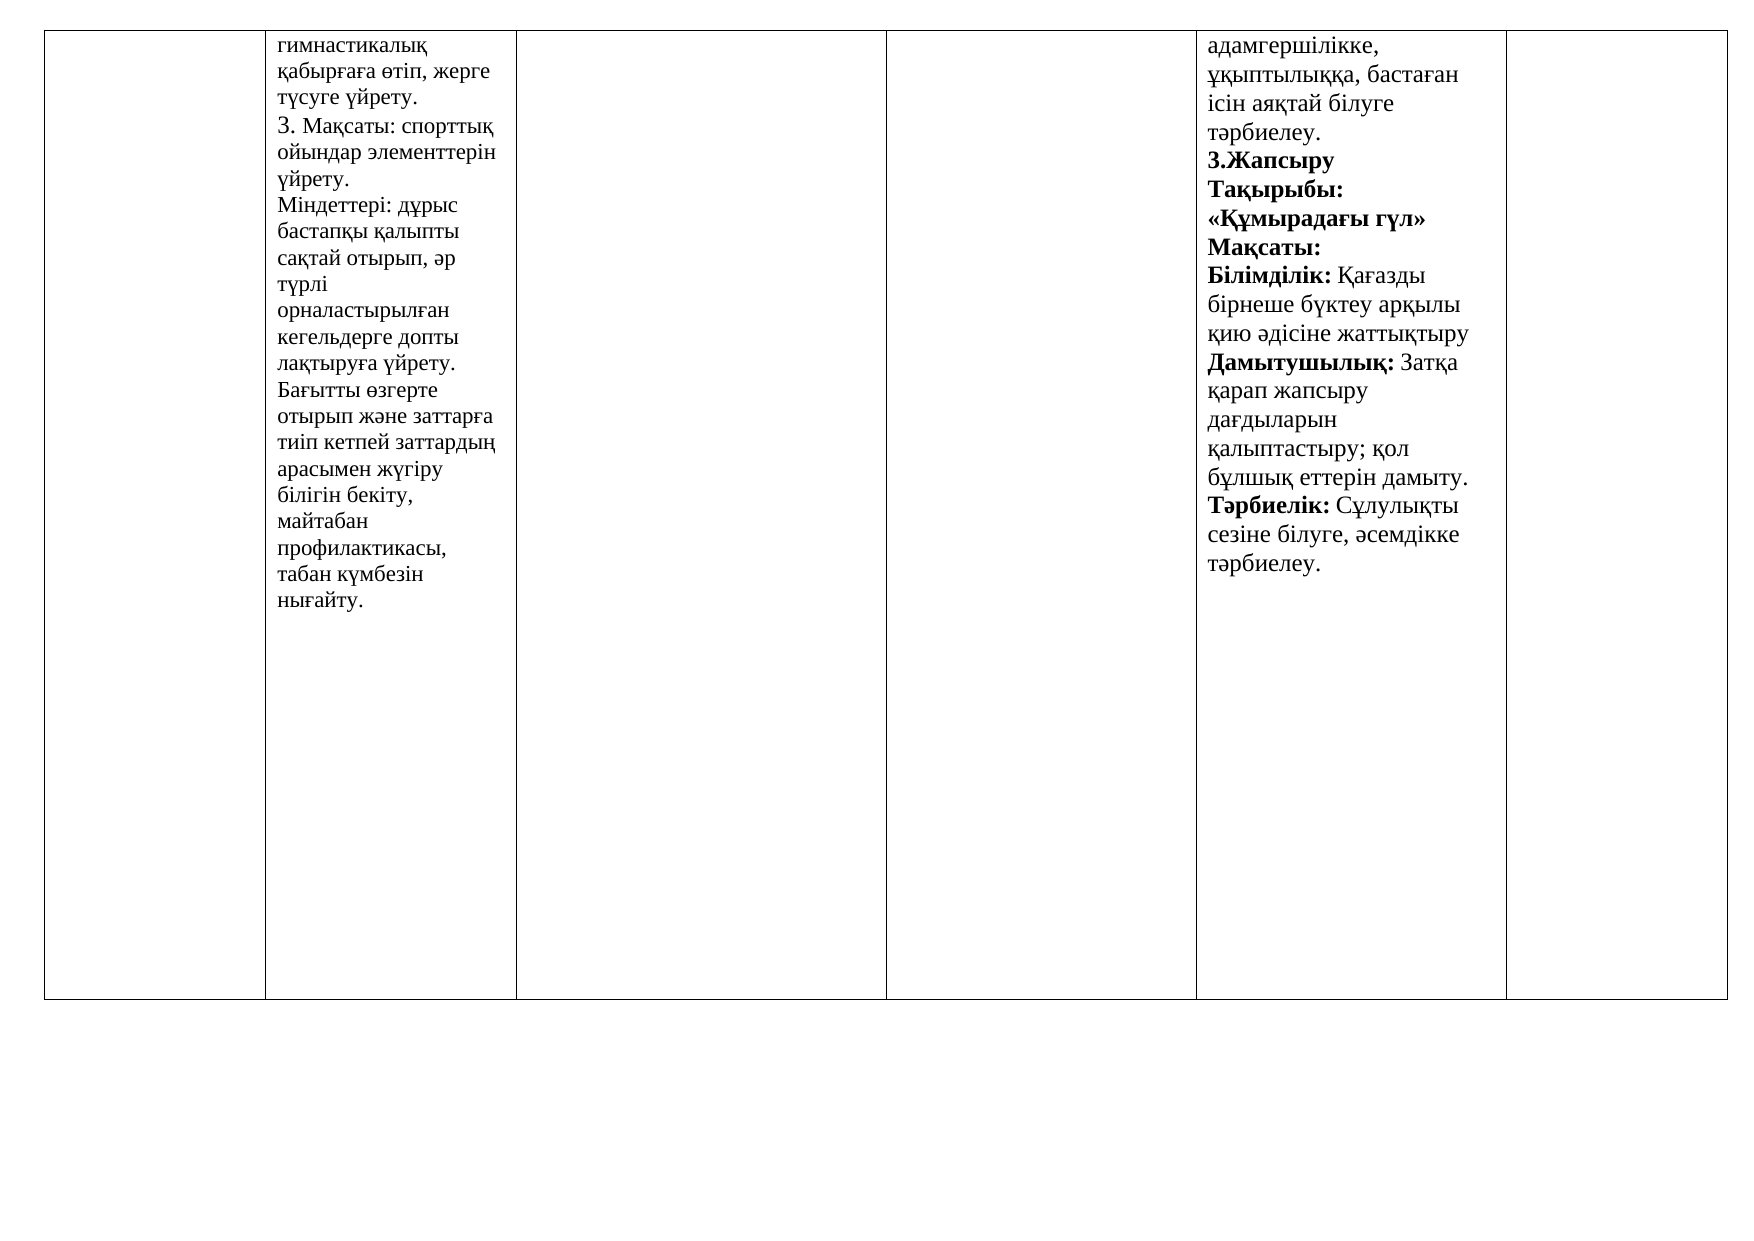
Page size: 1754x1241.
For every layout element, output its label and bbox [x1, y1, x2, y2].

table_header [887, 31, 1196, 998]
table_header [45, 31, 265, 998]
table_header [1197, 31, 1506, 998]
table_header [517, 31, 886, 998]
table_header [1507, 31, 1727, 998]
table_header [266, 31, 516, 998]
